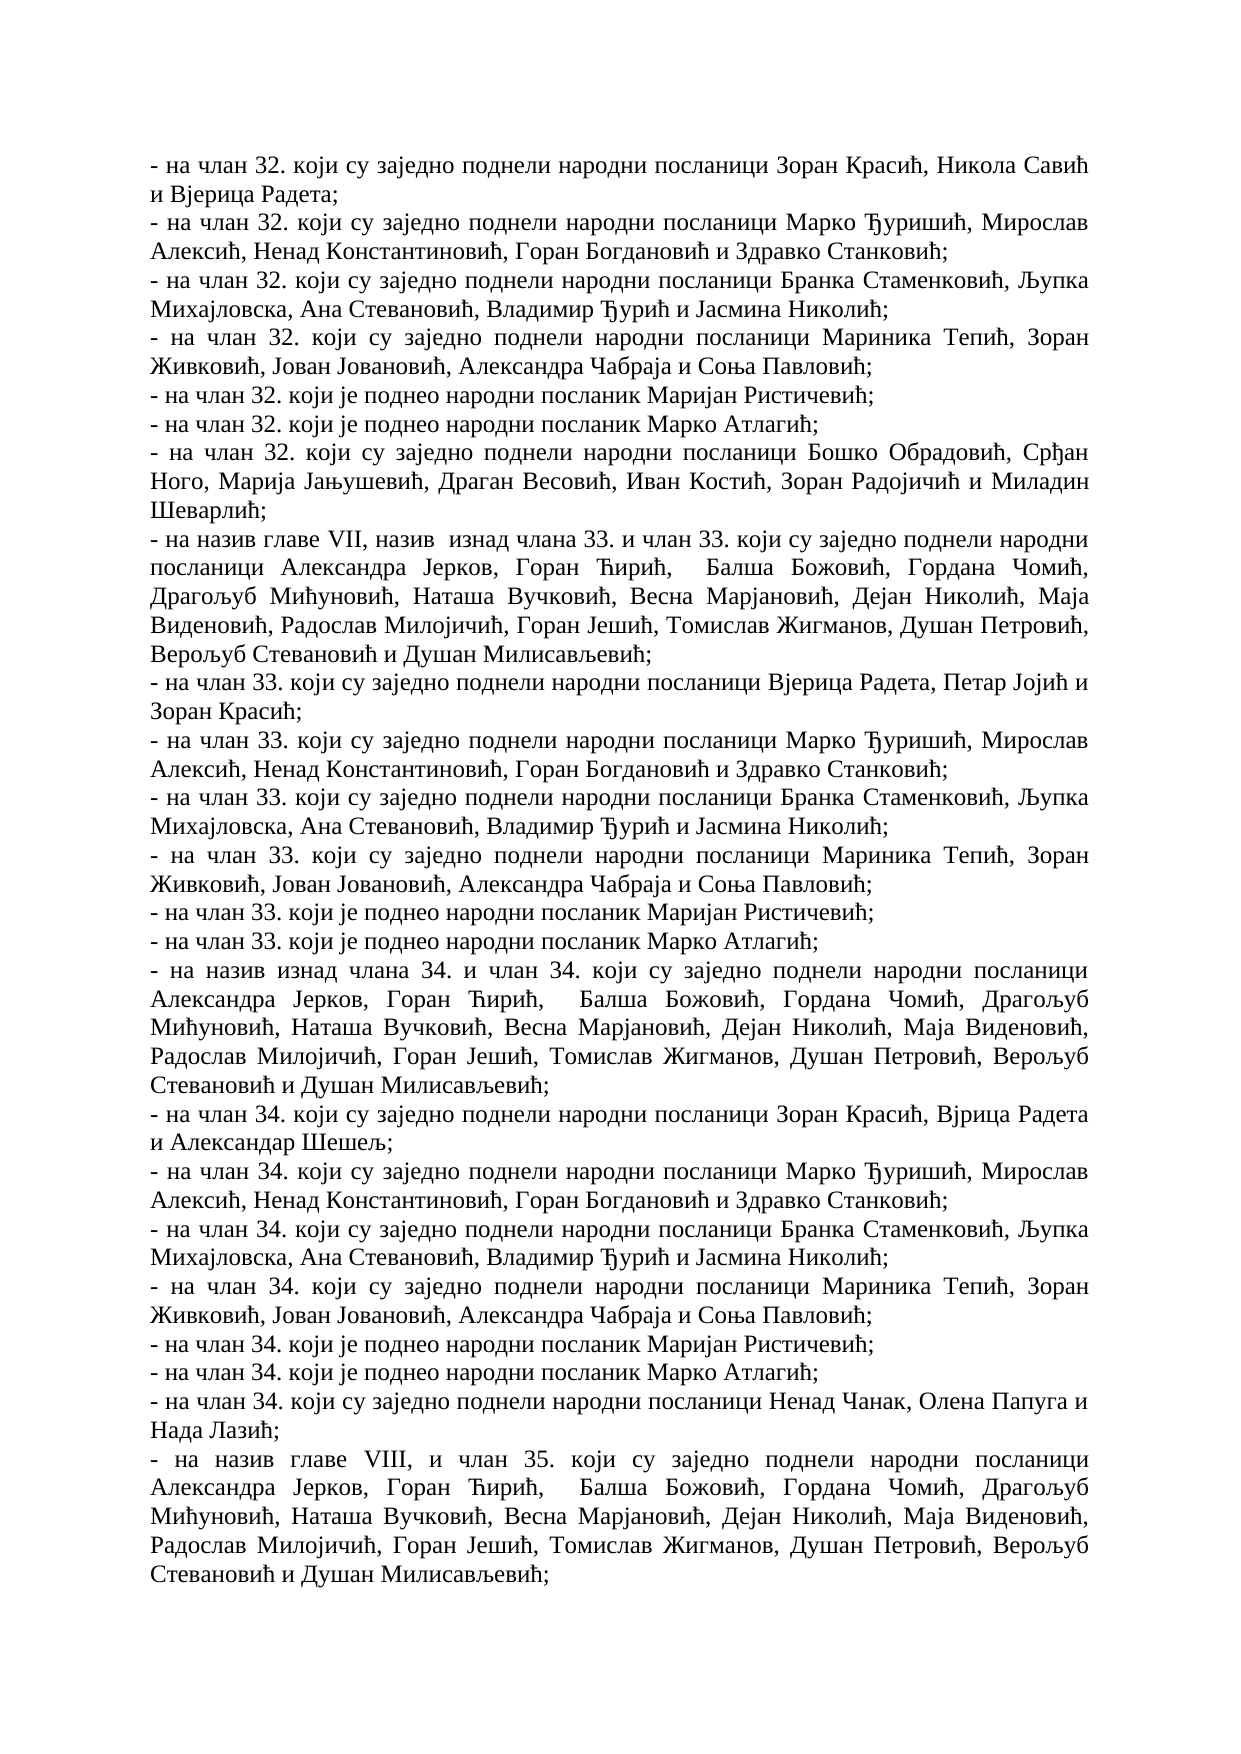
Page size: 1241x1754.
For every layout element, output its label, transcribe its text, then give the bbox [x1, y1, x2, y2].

text - на члан 32. који је поднео народни посланик Марко Атлагић; [150, 409, 1090, 437]
text - на члан 34. који су заједно поднели народни посланици Бранка Стаменковић, Љупка Михајловска, Ана Стевановић, Владимир Ђурић и Јасмина Николић; [150, 1214, 1090, 1271]
text - на члан 33. који су заједно поднели народни посланици Вјерица Радета, Петар Јојић и Зоран Красић; [150, 667, 1090, 725]
text - на члан 34. који је поднео народни посланик Маријан Ристичевић; [150, 1329, 1090, 1357]
text - на члан 32. који су заједно поднели народни посланици Бошко Обрадовић, Срђан Ного, Марија Јањушевић, Драган Весовић, Иван Костић, Зоран Радојичић и Миладин Шеварлић; [150, 437, 1090, 524]
text - на назив главе VII, назив изнад члана 33. и члан 33. који су заједно поднели народни посланици Александра Јерков, Горан Ћирић, Балша Божовић, Гордана Чомић, Драгољуб Мићуновић, Наташа Вучковић, Весна Марјановић, Дејан Николић, Маја Виденовић, Радослав Милојичић, Горан Јешић, Томислав Жигманов, Душан Петровић, Верољуб Стевановић и Душан Милисављевић; [150, 524, 1090, 667]
text - на члан 34. који су заједно поднели народни посланици Зоран Красић, Вјрица Радета и Александар Шешељ; [150, 1099, 1090, 1156]
text - на члан 34. који су заједно поднели народни посланици Ненад Чанак, Олена Папуга и Нада Лазић; [150, 1386, 1090, 1444]
text - на члан 32. који је поднео народни посланик Маријан Ристичевић; [150, 380, 1090, 409]
text - на члан 33. који је поднео народни посланик Марко Атлагић; [150, 926, 1090, 955]
text - на члан 33. који су заједно поднели народни посланици Мариника Тепић, Зоран Живковић, Јован Јовановић, Александра Чабраја и Соња Павловић; [150, 840, 1090, 897]
text - на назив главе VIII, и члан 35. који су заједно поднели народни посланици Александра Јерков, Горан Ћирић, Балша Божовић, Гордана Чомић, Драгољуб Мићуновић, Наташа Вучковић, Весна Марјановић, Дејан Николић, Маја Виденовић, Радослав Милојичић, Горан Јешић, Томислав Жигманов, Душан Петровић, Верољуб Стевановић и Душан Милисављевић; [150, 1444, 1090, 1587]
text - на члан 33. који је поднео народни посланик Маријан Ристичевић; [150, 897, 1090, 926]
text - на назив изнад члана 34. и члан 34. који су заједно поднели народни посланици Александра Јерков, Горан Ћирић, Балша Божовић, Гордана Чомић, Драгољуб Мићуновић, Наташа Вучковић, Весна Марјановић, Дејан Николић, Маја Виденовић, Радослав Милојичић, Горан Јешић, Томислав Жигманов, Душан Петровић, Верољуб Стевановић и Душан Милисављевић; [150, 955, 1090, 1099]
text - на члан 32. који су заједно поднели народни посланици Мариника Тепић, Зоран Живковић, Јован Јовановић, Александра Чабраја и Соња Павловић; [150, 322, 1090, 380]
text - на члан 33. који су заједно поднели народни посланици Марко Ђуришић, Мирослав Алексић, Ненад Константиновић, Горан Богдановић и Здравко Станковић; [150, 725, 1090, 782]
text - на члан 32. који су заједно поднели народни посланици Марко Ђуришић, Мирослав Алексић, Ненад Константиновић, Горан Богдановић и Здравко Станковић; [150, 207, 1090, 265]
text - на члан 33. који су заједно поднели народни посланици Бранка Стаменковић, Љупка Михајловска, Ана Стевановић, Владимир Ђурић и Јасмина Николић; [150, 782, 1090, 840]
text - на члан 34. који су заједно поднели народни посланици Мариника Тепић, Зоран Живковић, Јован Јовановић, Александра Чабраја и Соња Павловић; [150, 1271, 1090, 1329]
text - на члан 34. који је поднео народни посланик Марко Атлагић; [150, 1357, 1090, 1386]
text - на члан 34. који су заједно поднели народни посланици Марко Ђуришић, Мирослав Алексић, Ненад Константиновић, Горан Богдановић и Здравко Станковић; [150, 1156, 1090, 1214]
text - на члан 32. који су заједно поднели народни посланици Бранка Стаменковић, Љупка Михајловска, Ана Стевановић, Владимир Ђурић и Јасмина Николић; [150, 265, 1090, 322]
text - на члан 32. који су заједно поднели народни посланици Зоран Красић, Никола Савић и Вјерица Радета; [150, 150, 1090, 207]
